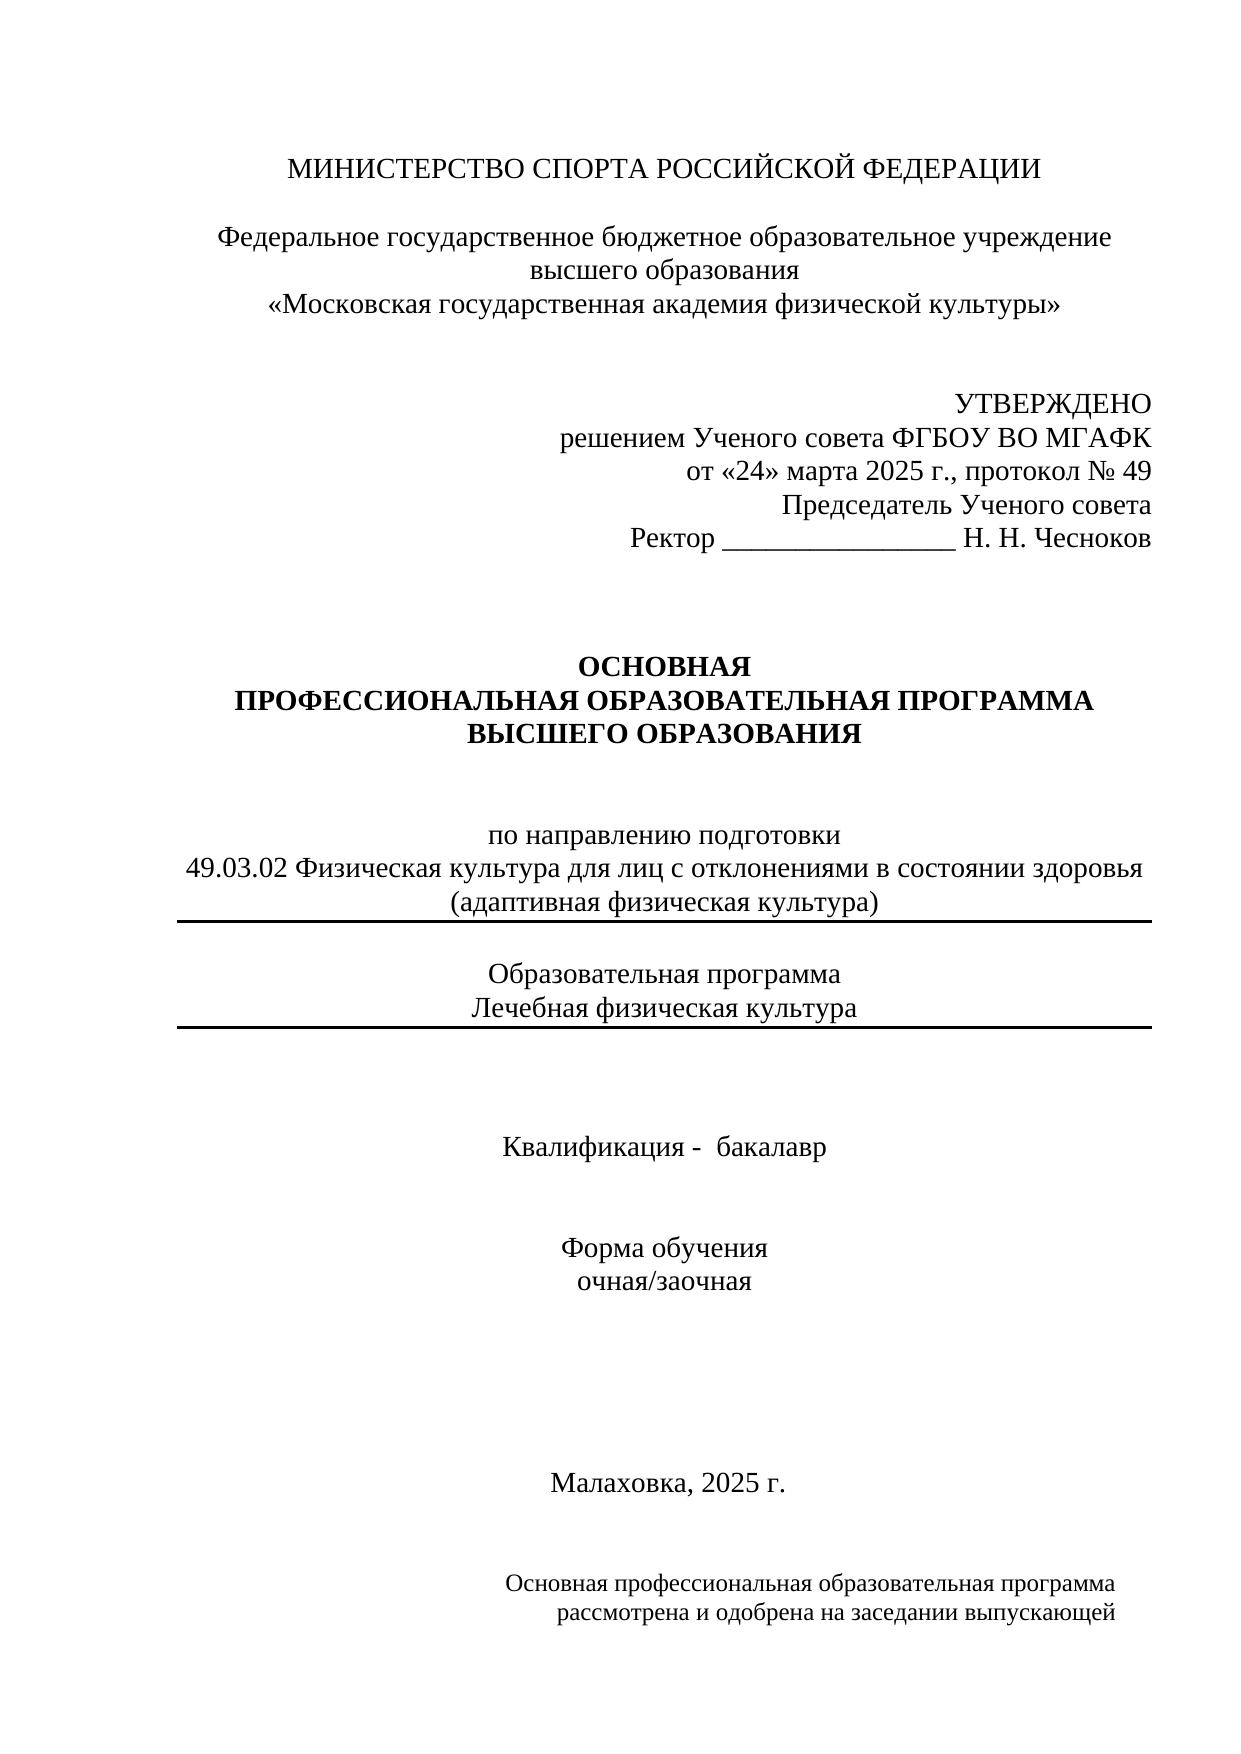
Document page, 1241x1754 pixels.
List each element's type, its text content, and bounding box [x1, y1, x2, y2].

text ПРОФЕССИОНАЛЬНАЯ ОБРАЗОВАТЕЛЬНАЯ ПРОГРАММА ВЫСШЕГО ОБРАЗОВАНИЯ [177, 683, 1152, 750]
text УТВЕРЖДЕНО [177, 386, 1152, 420]
text решением Ученого совета ФГБОУ ВО МГАФК [177, 420, 1152, 453]
text Форма обучения [177, 1230, 1152, 1263]
text по направлению подготовки [177, 817, 1152, 851]
text высшего образования [177, 252, 1152, 286]
text ОСНОВНАЯ [177, 649, 1152, 683]
text Образовательная программа [177, 956, 1152, 990]
text 49.03.02 Физическая культура для лиц с отклонениями в состоянии здоровья (адаптивная физическая культура) [177, 851, 1152, 920]
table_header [166, 1568, 1127, 1636]
text от «24» марта 2025 г., протокол № 49 [177, 453, 1152, 487]
text МИНИСТЕРСТВО СПОРТА РОССИЙСКОЙ ФЕДЕРАЦИИ [177, 152, 1152, 185]
text очная/заочная [177, 1263, 1152, 1297]
text Малаховка, 2025 г. [177, 1465, 1152, 1498]
text Ректор ________________ Н. Н. Чесноков [177, 521, 1152, 554]
text Лечебная физическая культура [177, 990, 1152, 1026]
text «Московская государственная академия физической культуры» [177, 286, 1152, 319]
text Председатель Ученого совета [177, 487, 1152, 521]
text Квалификация - бакалавр [177, 1129, 1152, 1163]
text Федеральное государственное бюджетное образовательное учреждение [177, 219, 1152, 252]
